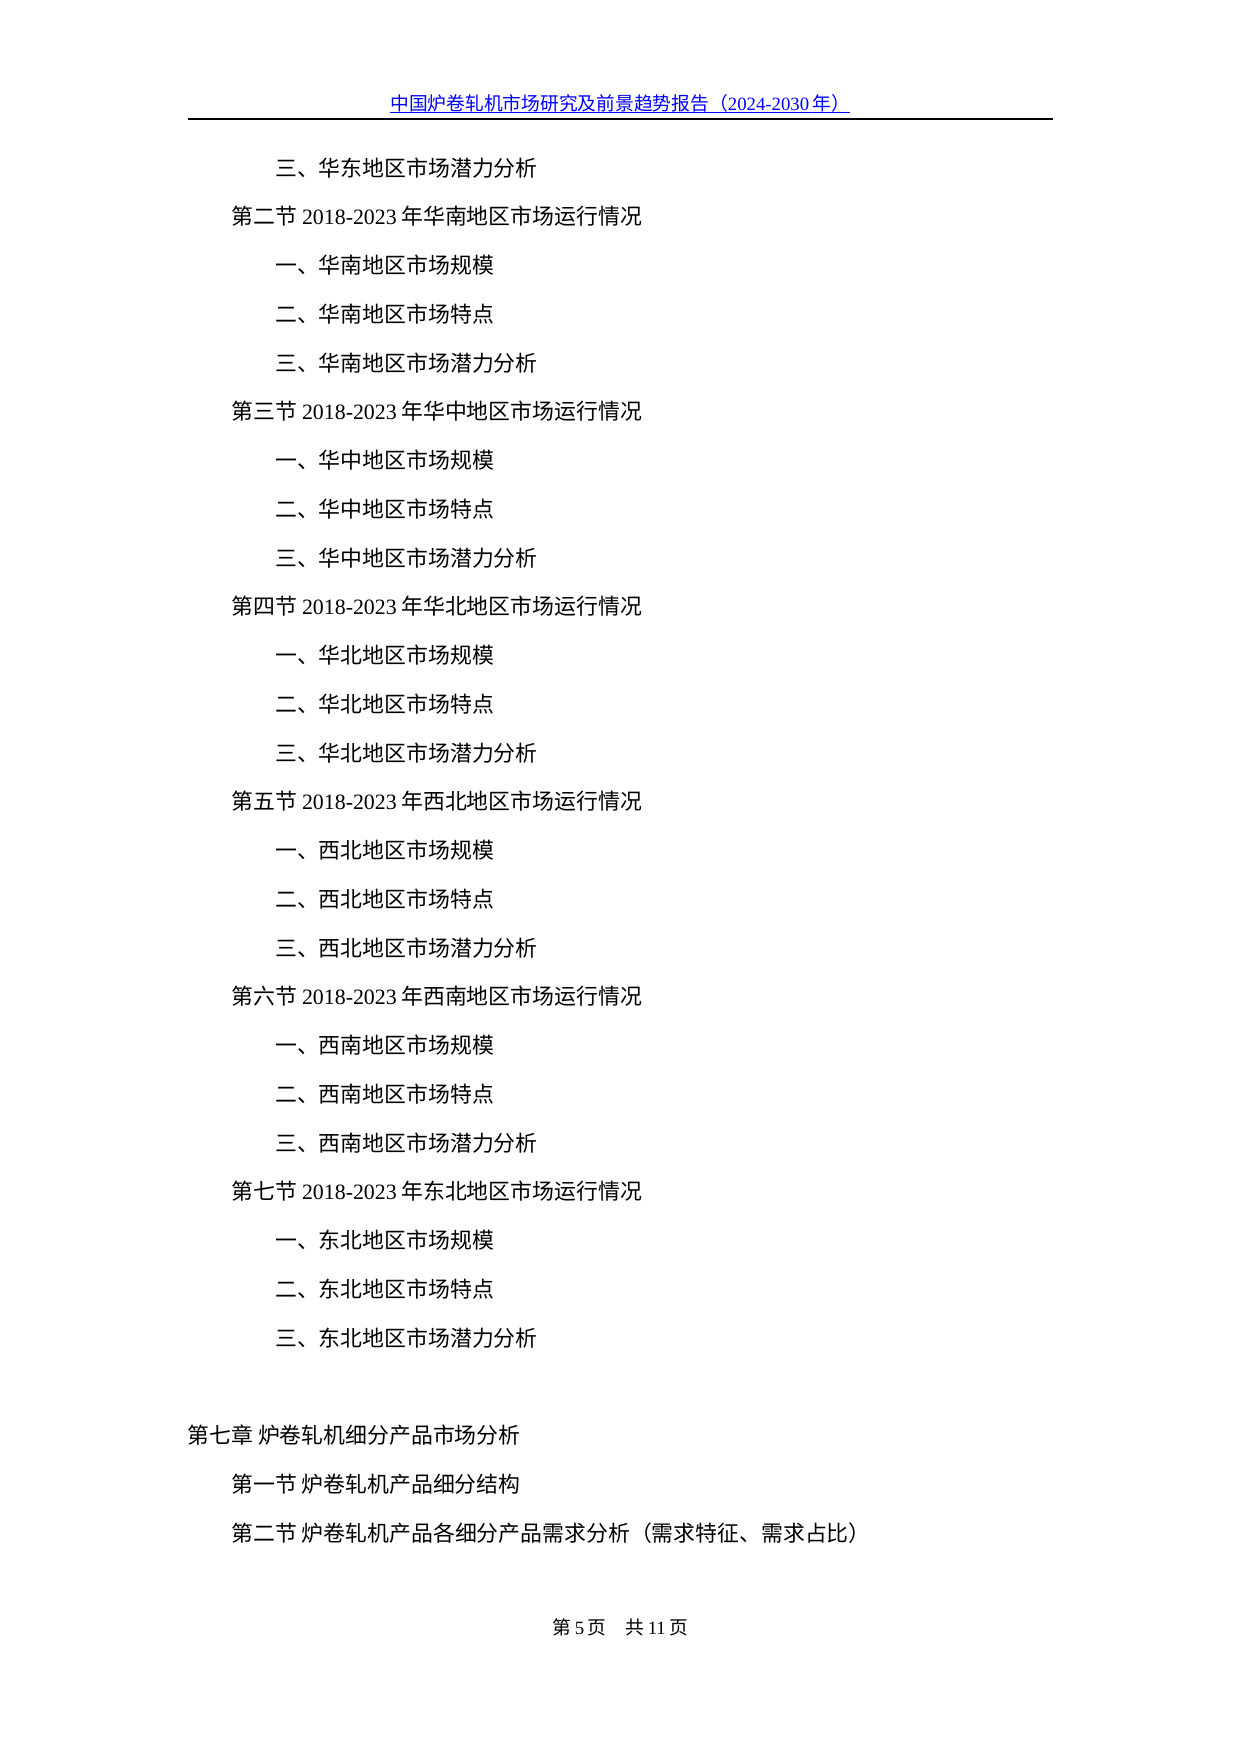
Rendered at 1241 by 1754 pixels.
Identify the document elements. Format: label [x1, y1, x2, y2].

text [187, 150, 1053, 1548]
